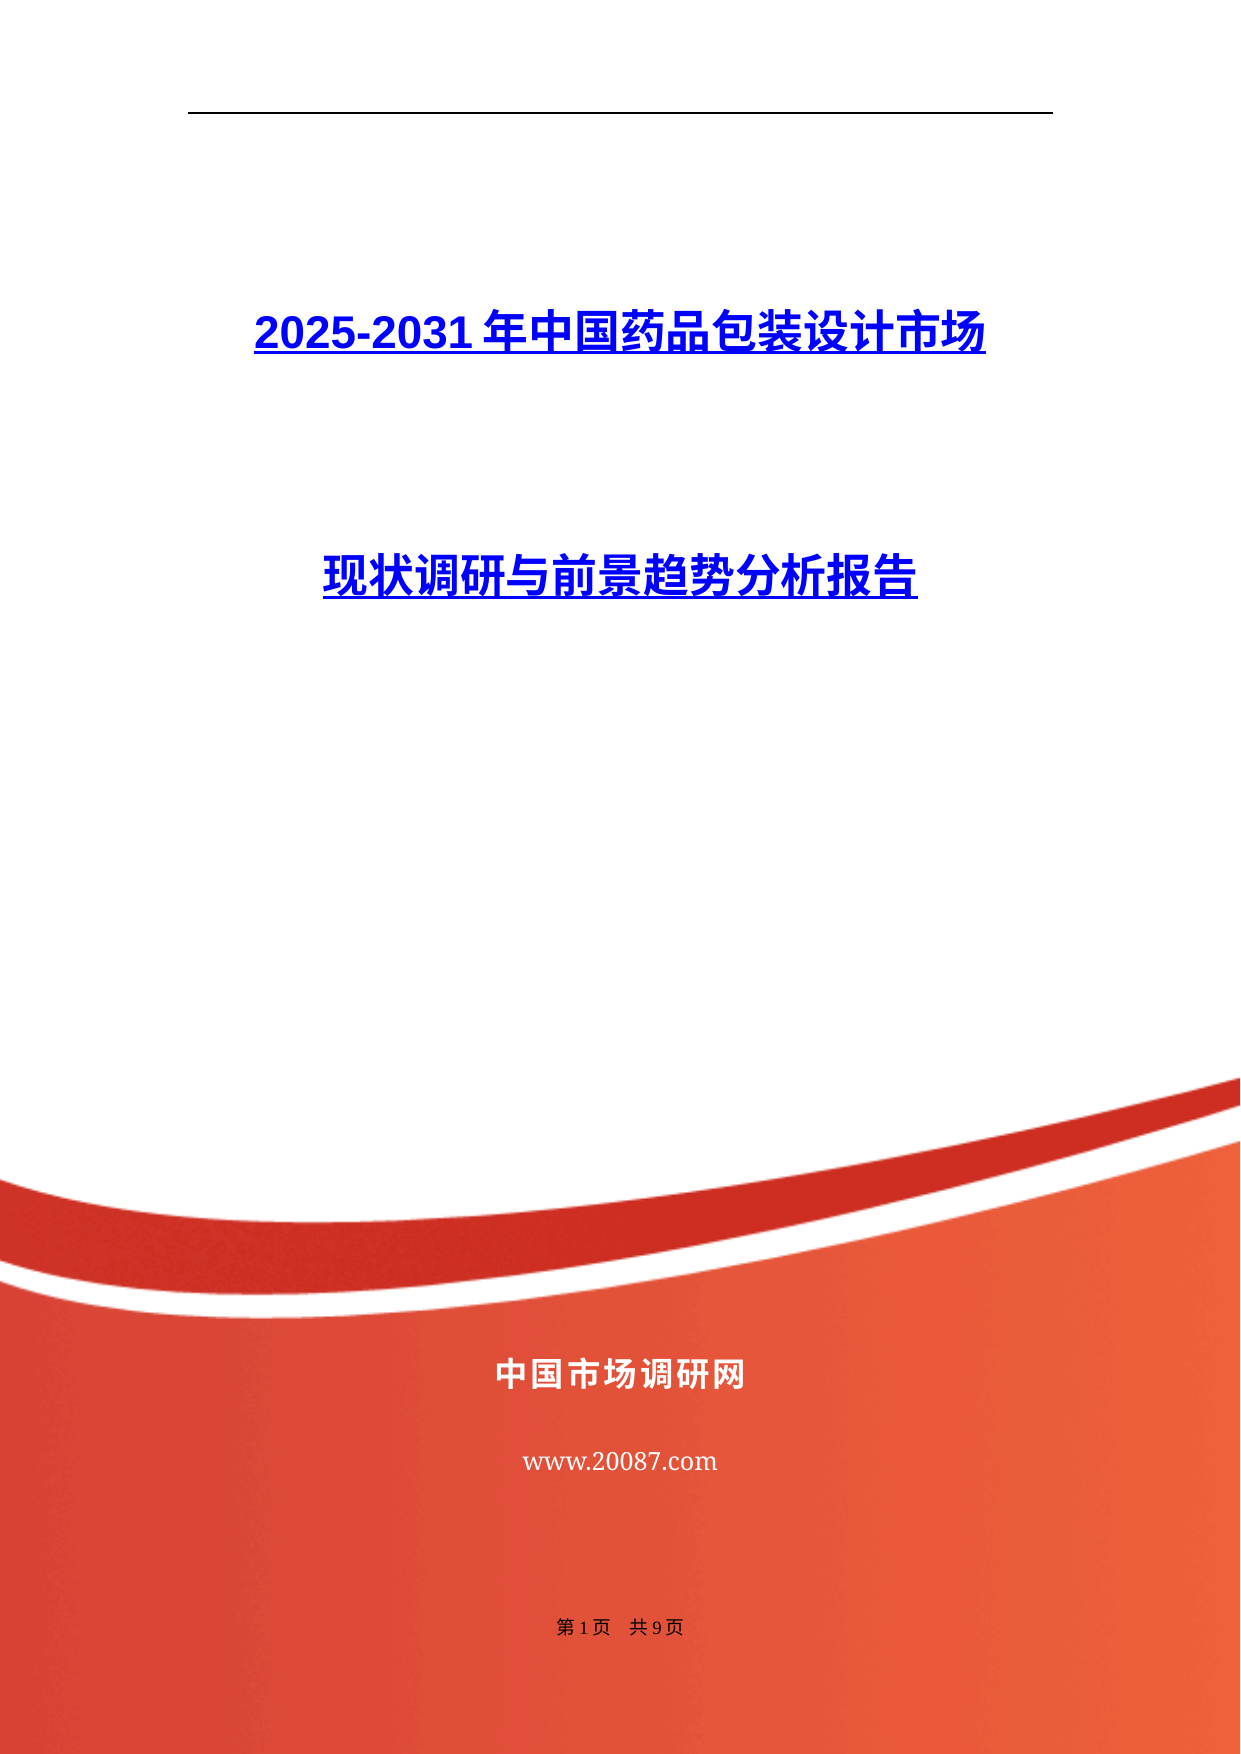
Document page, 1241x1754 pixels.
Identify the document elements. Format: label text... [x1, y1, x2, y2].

picture [0, 1006, 1241, 1754]
subtitle 中国市场调研网 [187, 1339, 1053, 1404]
text www.20087.com [187, 1428, 1053, 1493]
table_header 2025-2031年中国药品包装设计市场现状调研与前景趋势分析报告 [188, 207, 1053, 773]
